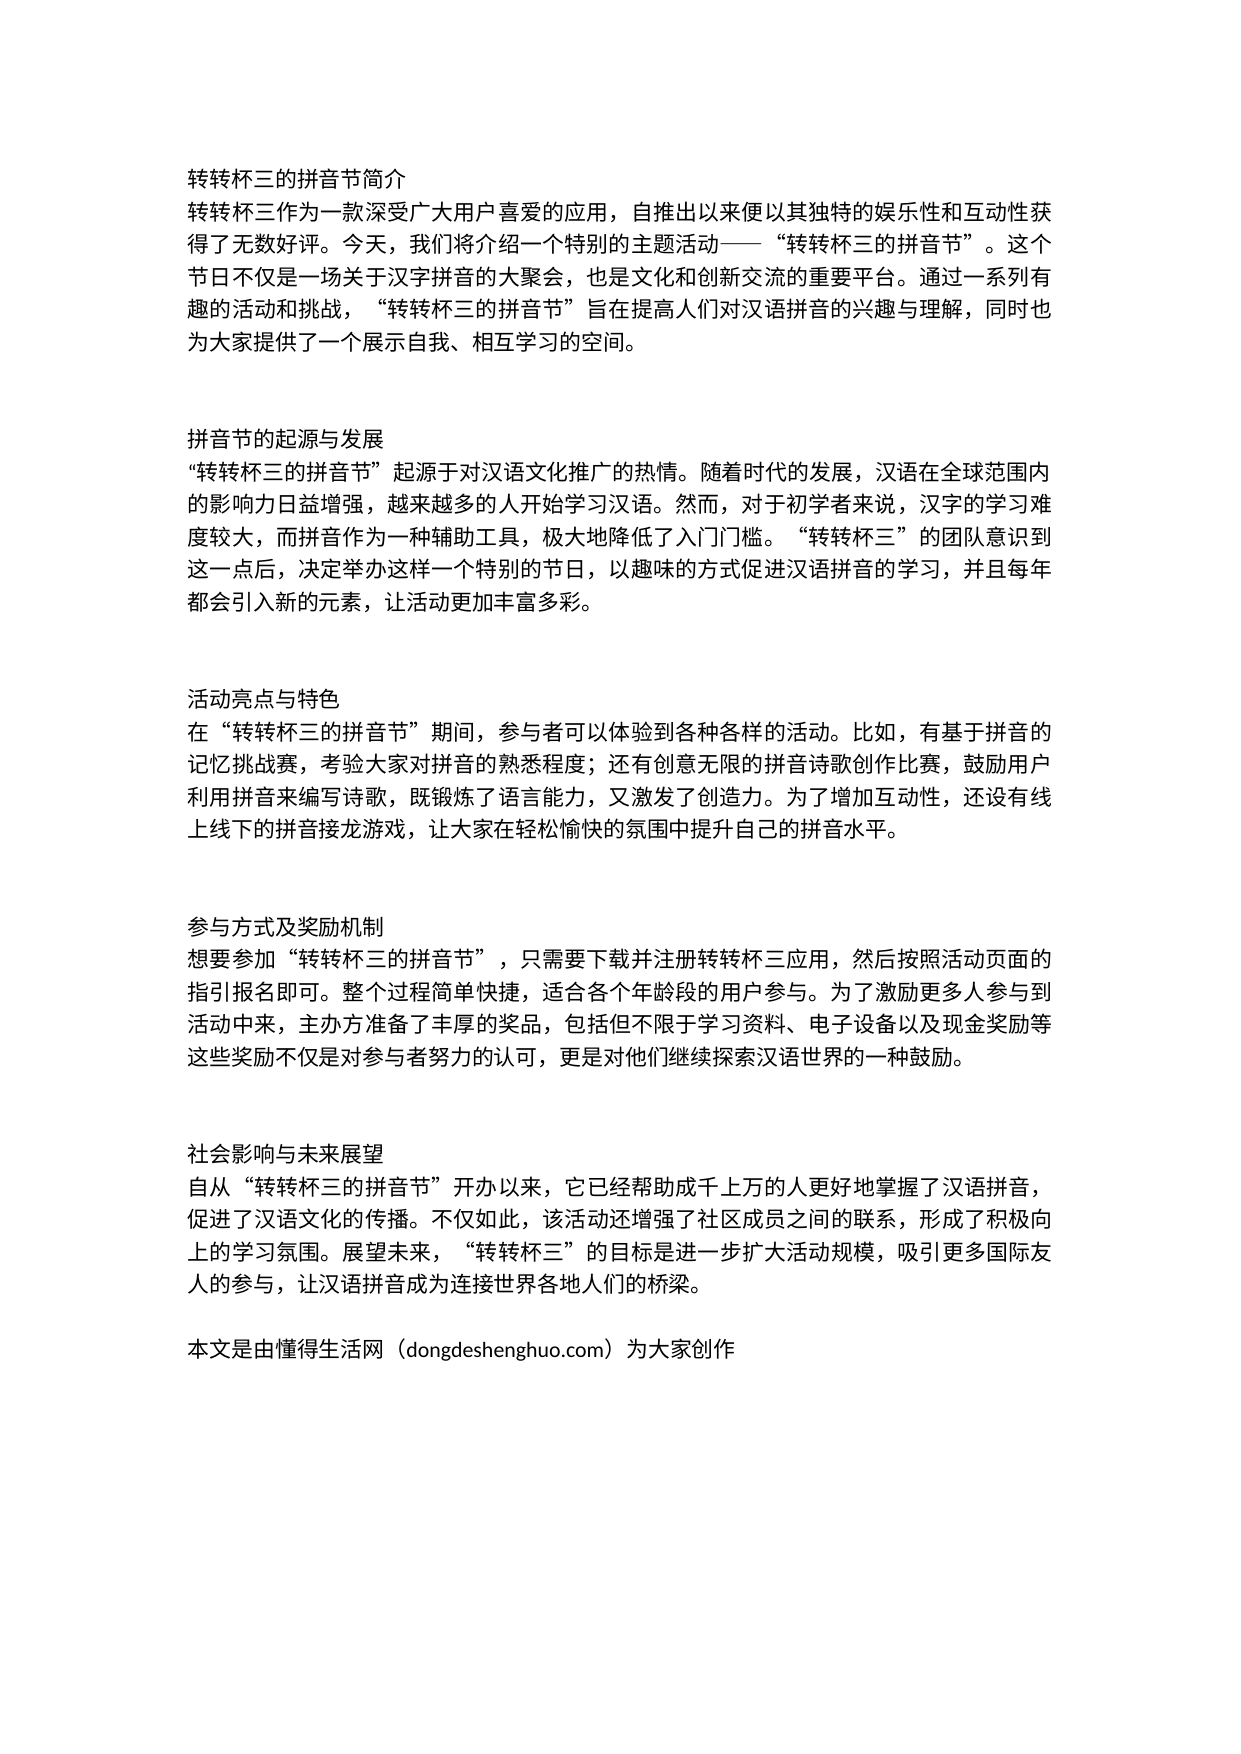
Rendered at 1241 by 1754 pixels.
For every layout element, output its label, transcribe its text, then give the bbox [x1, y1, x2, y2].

text 本文是由懂得生活网（dongdeshenghuo.com）为大家创作 [187, 1332, 1053, 1364]
text 参与方式及奖励机制 [187, 909, 1053, 942]
text 拼音节的起源与发展 [187, 422, 1053, 454]
text 自从“转转杯三的拼音节”开办以来，它已经帮助成千上万的人更好地掌握了汉语拼音，促进了汉语文化的传播。不仅如此，该活动还增强了社区成员之间的联系，形成了积极向上的学习氛围。展望未来，“转转杯三”的目标是进一步扩大活动规模，吸引更多国际友人的参与，让汉语拼音成为连接世界各地人们的桥梁。 [187, 1169, 1053, 1299]
text 想要参加“转转杯三的拼音节”，只需要下载并注册转转杯三应用，然后按照活动页面的指引报名即可。整个过程简单快捷，适合各个年龄段的用户参与。为了激励更多人参与到活动中来，主办方准备了丰厚的奖品，包括但不限于学习资料、电子设备以及现金奖励等。这些奖励不仅是对参与者努力的认可，更是对他们继续探索汉语世界的一种鼓励。 [187, 942, 1053, 1072]
text 转转杯三作为一款深受广大用户喜爱的应用，自推出以来便以其独特的娱乐性和互动性获得了无数好评。今天，我们将介绍一个特别的主题活动——“转转杯三的拼音节”。这个节日不仅是一场关于汉字拼音的大聚会，也是文化和创新交流的重要平台。通过一系列有趣的活动和挑战，“转转杯三的拼音节”旨在提高人们对汉语拼音的兴趣与理解，同时也为大家提供了一个展示自我、相互学习的空间。 [187, 194, 1053, 357]
text 转转杯三的拼音节简介 [187, 162, 1053, 194]
text 社会影响与未来展望 [187, 1137, 1053, 1169]
text 在“转转杯三的拼音节”期间，参与者可以体验到各种各样的活动。比如，有基于拼音的记忆挑战赛，考验大家对拼音的熟悉程度；还有创意无限的拼音诗歌创作比赛，鼓励用户利用拼音来编写诗歌，既锻炼了语言能力，又激发了创造力。为了增加互动性，还设有线上线下的拼音接龙游戏，让大家在轻松愉快的氛围中提升自己的拼音水平。 [187, 714, 1053, 844]
text “转转杯三的拼音节”起源于对汉语文化推广的热情。随着时代的发展，汉语在全球范围内的影响力日益增强，越来越多的人开始学习汉语。然而，对于初学者来说，汉字的学习难度较大，而拼音作为一种辅助工具，极大地降低了入门门槛。“转转杯三”的团队意识到这一点后，决定举办这样一个特别的节日，以趣味的方式促进汉语拼音的学习，并且每年都会引入新的元素，让活动更加丰富多彩。 [187, 454, 1053, 617]
text 活动亮点与特色 [187, 682, 1053, 714]
